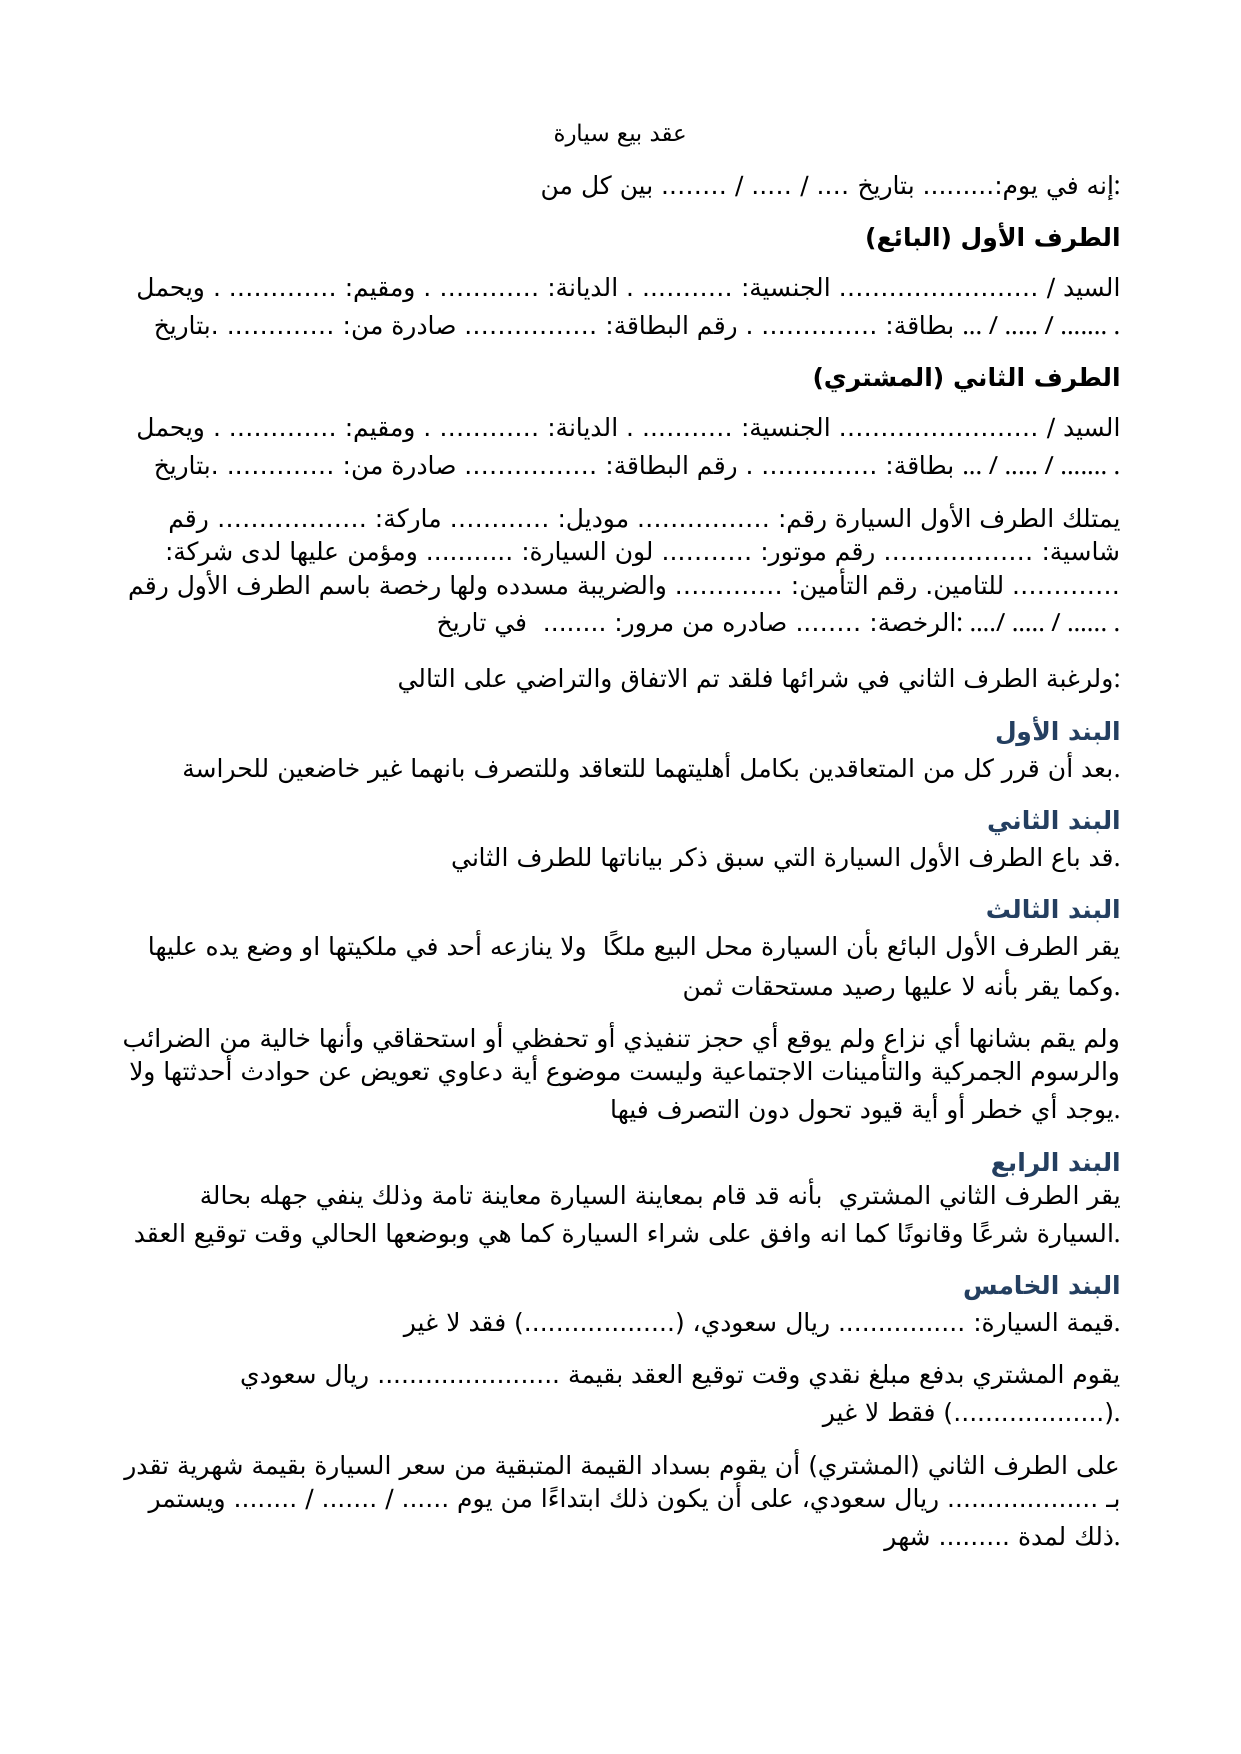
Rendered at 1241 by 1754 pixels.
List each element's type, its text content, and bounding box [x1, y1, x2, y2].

subtitle البند الثالث [120, 896, 1120, 925]
subtitle البند الخامس [120, 1271, 1120, 1301]
text بعد أن قرر كل من المتعاقدين بكامل أهليتهما للتعاقد وللتصرف بانهما غير خاضعين للحراسة. [120, 750, 1120, 784]
text الطرف الأول (البائع) [120, 223, 1120, 252]
text قيمة السيارة: ................ ريال سعودي، (...................) فقد لا غير. [120, 1305, 1120, 1339]
subtitle البند الرابع [120, 1148, 1120, 1177]
text على الطرف الثاني (المشتري) أن يقوم بسداد القيمة المتبقية من سعر السيارة بقيمة شهرية تقدر بـ ................... ريال سعودي، على أن يكون ذلك ابتداءًا من يوم ...... / ....... / ........ ويستمر ذلك لمدة ......... شهر. [120, 1451, 1120, 1553]
text يقر الطرف الثاني المشتري بأنه قد قام بمعاينة السيارة معاينة تامة وذلك ينفي جهله بحالة السيارة شرعًا وقانونًا كما انه وافق على شراء السيارة كما هي وبوضعها الحالي وقت توقيع العقد. [120, 1181, 1120, 1249]
text قد باع الطرف الأول السيارة التي سبق ذكر بياناتها للطرف الثاني. [120, 840, 1120, 874]
subtitle البند الثاني [120, 806, 1120, 835]
text السيد / …………………… الجنسية: ……….. . الديانة: ………… . ومقيم: …………. . ويحمل بطاقة: ………….. . رقم البطاقة: ……………. صادرة من: …………. .بتاريخ ... / ..... / ....... . [120, 273, 1120, 342]
text يقر الطرف الأول البائع بأن السيارة محل البيع ملكًا ولا ينازعه أحد في ملكيتها او وضع يده عليها وكما يقر بأنه لا عليها رصيد مستحقات ثمن. [120, 929, 1120, 1002]
text السيد / …………………… الجنسية: ……….. . الديانة: ………… . ومقيم: …………. . ويحمل بطاقة: ………….. . رقم البطاقة: ……………. صادرة من: …………. .بتاريخ ... / ..... / ....... . [120, 414, 1120, 482]
text ولم يقم بشانها أي نزاع ولم يوقع أي حجز تنفيذي أو تحفظي أو استحقاقي وأنها خالية من الضرائب والرسوم الجمركية والتأمينات الاجتماعية وليست موضوع أية دعاوي تعويض عن حوادث أحدثتها ولا يوجد أي خطر أو أية قيود تحول دون التصرف فيها. [120, 1024, 1120, 1126]
text يقوم المشتري بدفع مبلغ نقدي وقت توقيع العقد بقيمة ....................... ريال سعودي (...................) فقط لا غير. [120, 1361, 1120, 1429]
text ولرغبة الطرف الثاني في شرائها فلقد تم الاتفاق والتراضي على التالي: [120, 661, 1120, 695]
text يمتلك الطرف الأول السيارة رقم: ……………. موديل: ………… ماركة: ……………… رقم شاسية: ……………… رقم موتور: ……….. لون السيارة: ........... ومؤمن عليها لدى شركة: …………. للتامين. رقم التأمين: …………. والضريبة مسدده ولها رخصة باسم الطرف الأول رقم الرخصة: …….. صادره من مرور: ........ في تاريخ: …./ ….. / …... . [120, 504, 1120, 639]
text الطرف الثاني (المشتري) [120, 363, 1120, 393]
subtitle البند الأول [120, 717, 1120, 746]
text إنه في يوم:......... بتاريخ …. / ….. / …….. بين كل من: [120, 167, 1120, 201]
